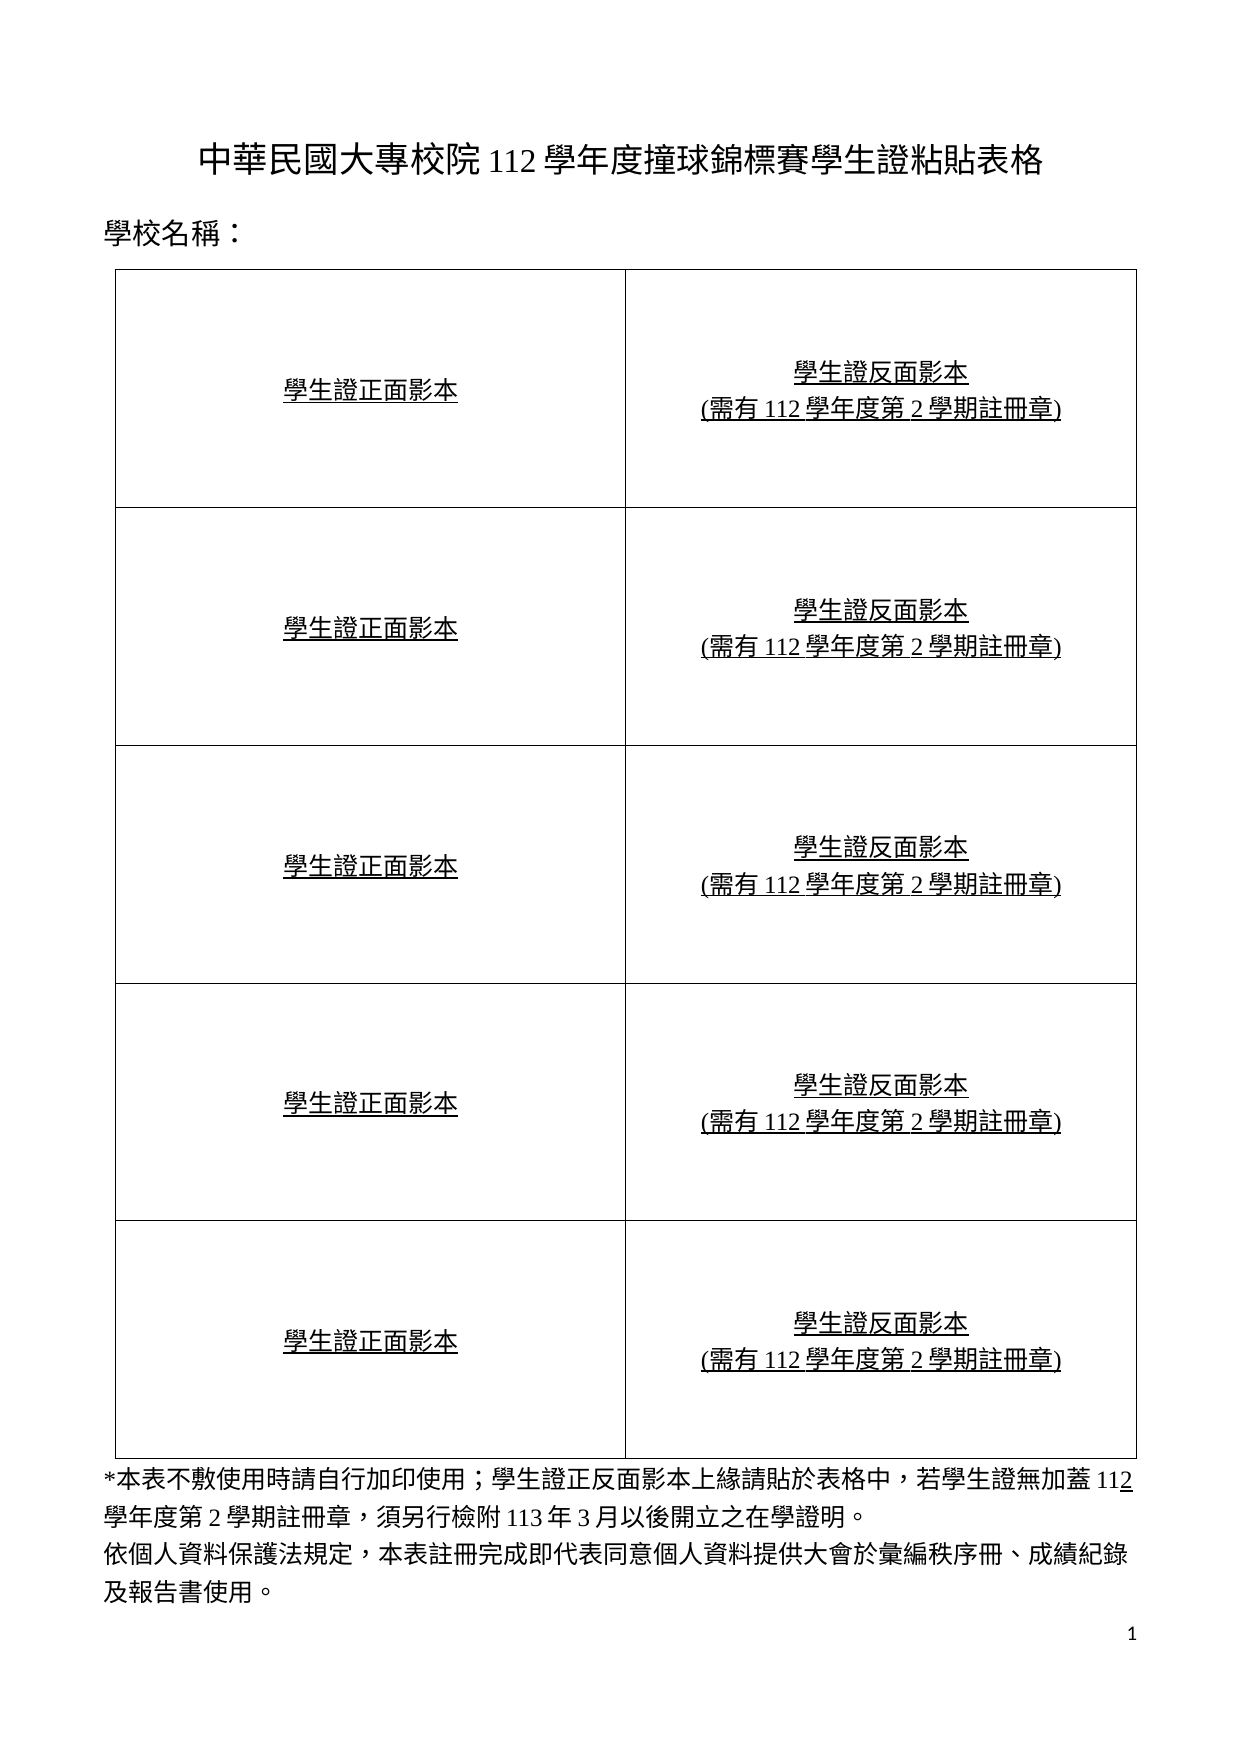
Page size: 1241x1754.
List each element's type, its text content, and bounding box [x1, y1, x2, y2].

table_cell 學生證正面影本 [116, 984, 625, 1220]
table_cell 學生證反面影本 (需有112學年度第2學期註冊章) [626, 508, 1136, 745]
table_cell 學生證正面影本 [116, 1221, 625, 1458]
table_cell 學生證反面影本 (需有112學年度第2學期註冊章) [626, 1221, 1136, 1458]
text 依個人資料保護法規定，本表註冊完成即代表同意個人資料提供大會於彙編秩序冊、成績紀錄及報告書使用。 [103, 1534, 1137, 1609]
table_cell 學生證反面影本 (需有112學年度第2學期註冊章) [626, 984, 1136, 1220]
text 中華民國大專校院112學年度撞球錦標賽學生證粘貼表格 [103, 119, 1137, 194]
table_header 學生證反面影本 (需有112學年度第2學期註冊章) [626, 270, 1136, 507]
table_cell 學生證正面影本 [116, 508, 625, 745]
text *本表不敷使用時請自行加印使用；學生證正反面影本上緣請貼於表格中，若學生證無加蓋112學年度第2學期註冊章，須另行檢附113年3月以後開立之在學證明。 [103, 1459, 1137, 1534]
table_cell 學生證正面影本 [116, 746, 625, 982]
table_header 學生證正面影本 [116, 270, 625, 507]
table_cell 學生證反面影本 (需有112學年度第2學期註冊章) [626, 746, 1136, 982]
text 學校名稱： [103, 194, 1137, 269]
